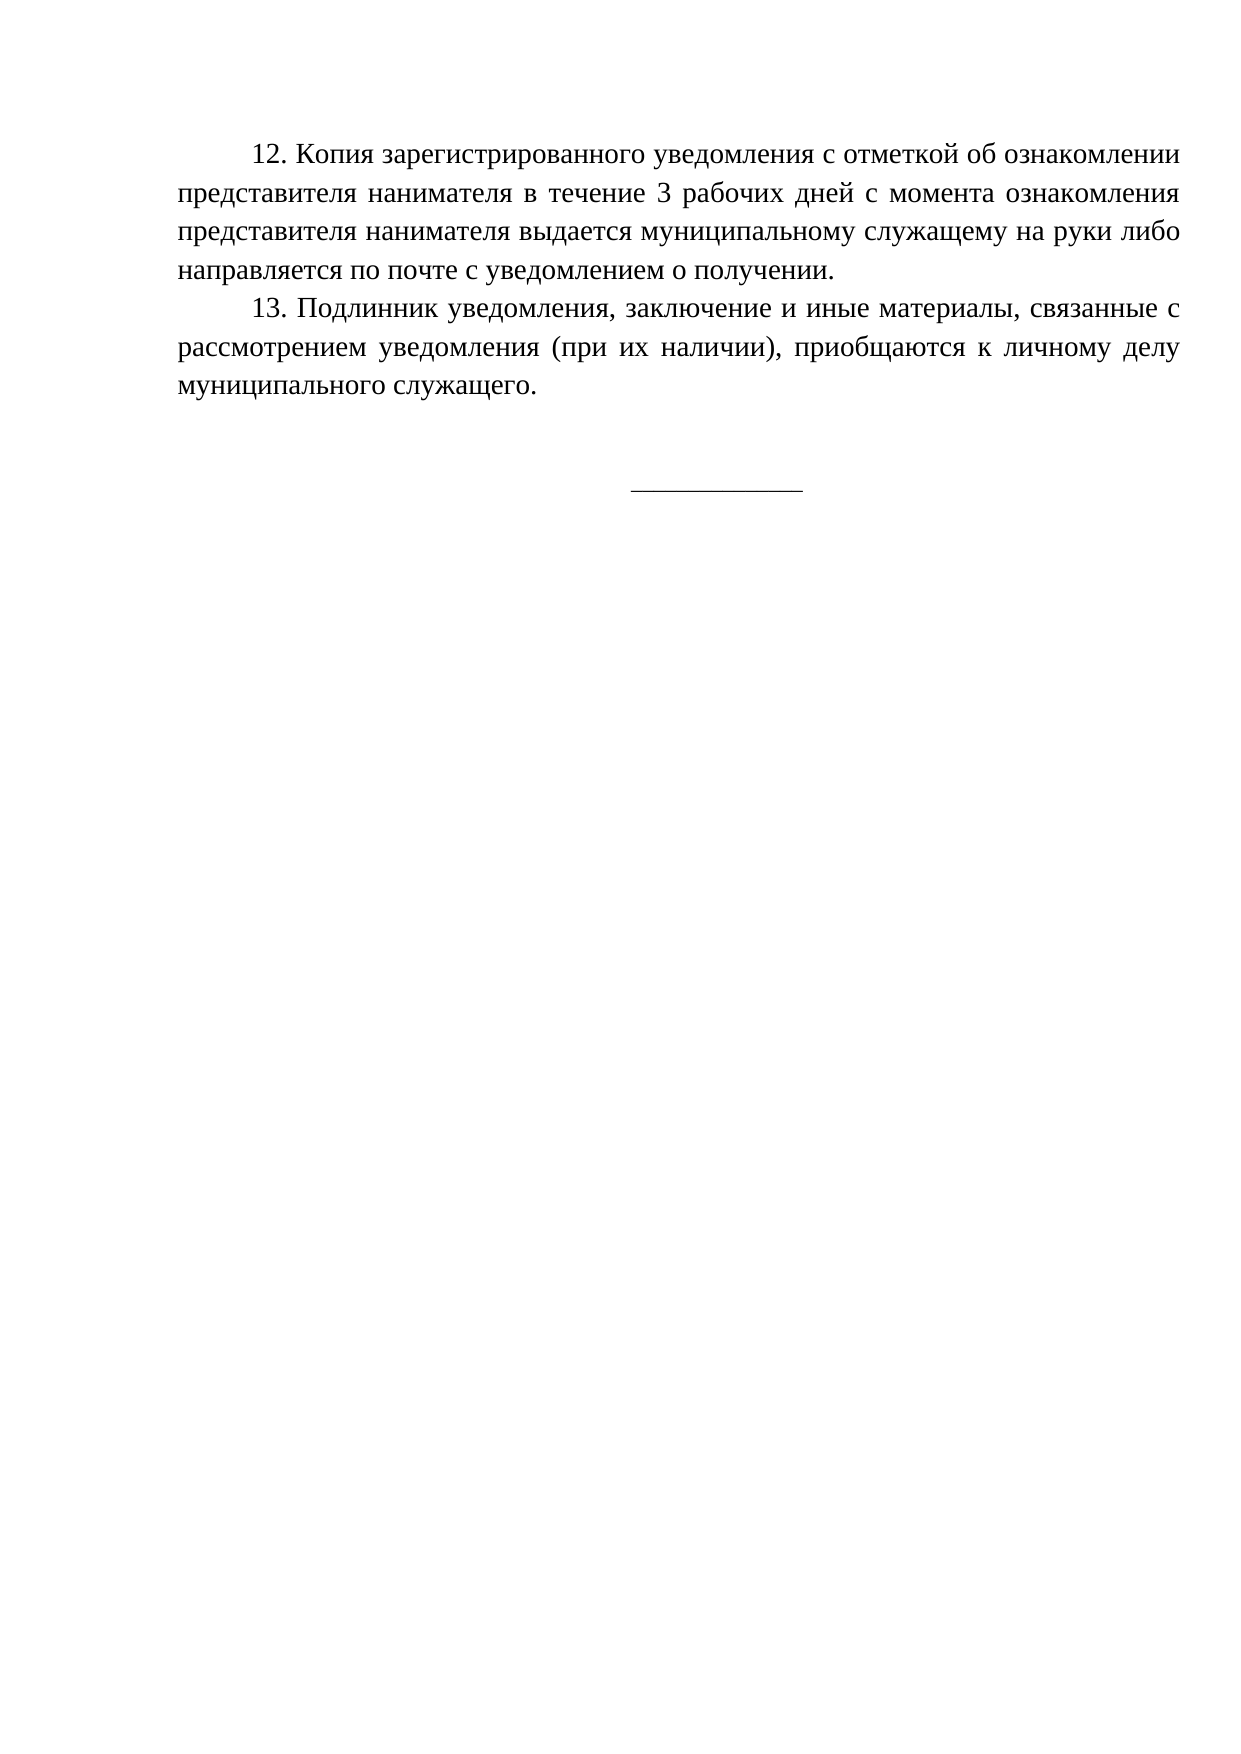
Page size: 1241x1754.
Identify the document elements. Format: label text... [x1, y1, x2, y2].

text 12. Копия зарегистрированного уведомления с отметкой об ознакомлении представителя нанимателя в течение 3 рабочих дней с момента ознакомления представителя нанимателя выдается муниципальному служащему на руки либо направляется по почте с уведомлением о получении. [177, 136, 1181, 285]
text 13. Подлинник уведомления, заключение и иные материалы, связанные с рассмотрением уведомления (при их наличии), приобщаются к личному делу муниципального служащего. [177, 290, 1181, 401]
text _______________ [177, 456, 1181, 498]
